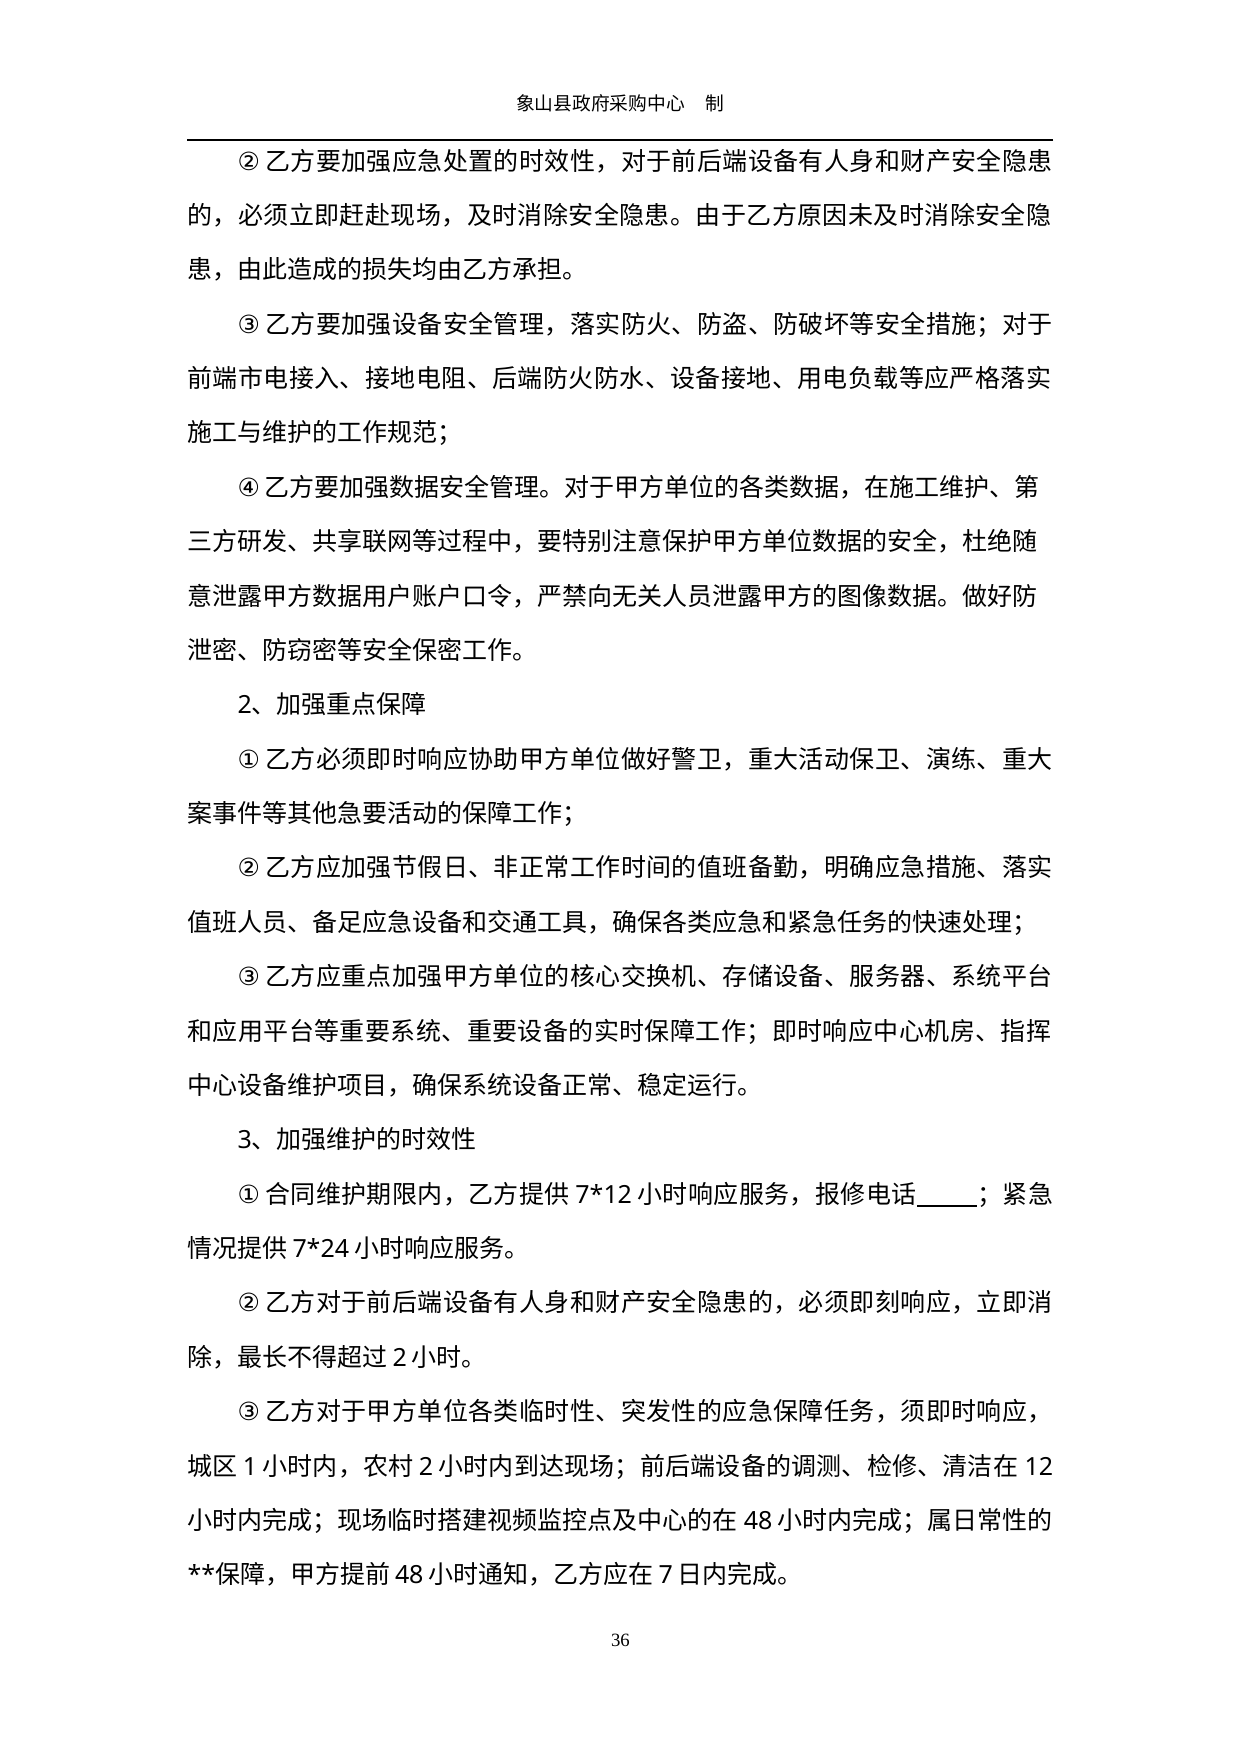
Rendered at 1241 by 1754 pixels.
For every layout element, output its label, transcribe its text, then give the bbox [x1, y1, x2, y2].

text ③乙方应重点加强甲方单位的核心交换机、存储设备、服务器、系统平台和应用平台等重要系统、重要设备的实时保障工作；即时响应中心机房、指挥中心设备维护项目，确保系统设备正常、稳定运行。 [187, 957, 1053, 1102]
text ②乙方要加强应急处置的时效性，对于前后端设备有人身和财产安全隐患的，必须立即赶赴现场，及时消除安全隐患。由于乙方原因未及时消除安全隐患，由此造成的损失均由乙方承担。 [187, 141, 1053, 286]
text ②乙方对于前后端设备有人身和财产安全隐患的，必须即刻响应，立即消除，最长不得超过2小时。 [187, 1283, 1053, 1373]
text 2、加强重点保障 [187, 685, 1053, 721]
text ①合同维护期限内，乙方提供7*12小时响应服务，报修电话 ；紧急情况提供7*24小时响应服务。 [187, 1174, 1053, 1265]
text ③乙方对于甲方单位各类临时性、突发性的应急保障任务，须即时响应，城区1小时内，农村2小时内到达现场；前后端设备的调测、检修、清洁在12小时内完成；现场临时搭建视频监控点及中心的在48小时内完成；属日常性的**保障，甲方提前48小时通知，乙方应在7日内完成。 [187, 1392, 1053, 1591]
text ③乙方要加强设备安全管理，落实防火、防盗、防破坏等安全措施；对于前端市电接入、接地电阻、后端防火防水、设备接地、用电负载等应严格落实施工与维护的工作规范； [187, 304, 1053, 449]
text 3、加强维护的时效性 [187, 1120, 1053, 1156]
text ④乙方要加强数据安全管理。对于甲方单位的各类数据，在施工维护、第三方研发、共享联网等过程中，要特别注意保护甲方单位数据的安全，杜绝随意泄露甲方数据用户账户口令，严禁向无关人员泄露甲方的图像数据。做好防泄密、防窃密等安全保密工作。 [187, 467, 1053, 667]
text ②乙方应加强节假日、非正常工作时间的值班备勤，明确应急措施、落实值班人员、备足应急设备和交通工具，确保各类应急和紧急任务的快速处理； [187, 848, 1053, 938]
text ①乙方必须即时响应协助甲方单位做好警卫，重大活动保卫、演练、重大案事件等其他急要活动的保障工作； [187, 739, 1053, 830]
